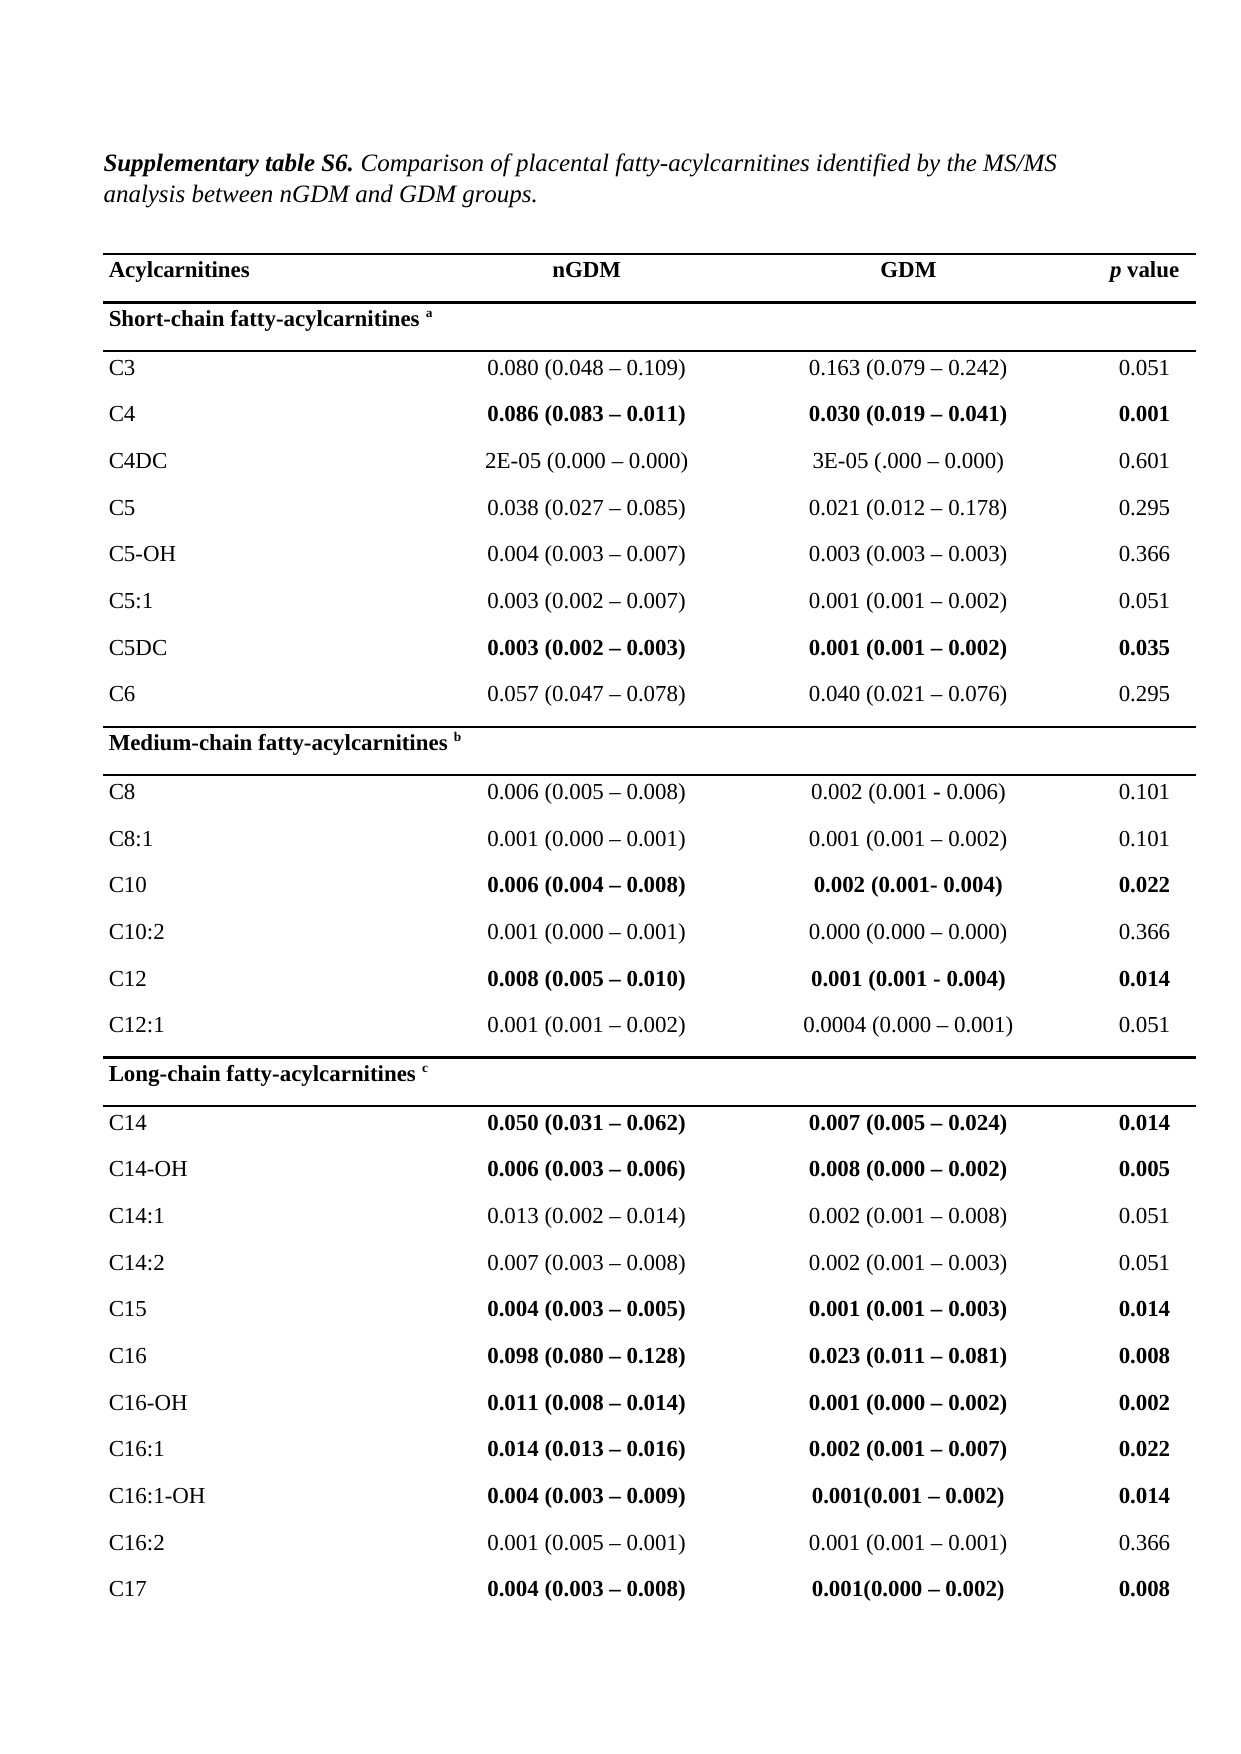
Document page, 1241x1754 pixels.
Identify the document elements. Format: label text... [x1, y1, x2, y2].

table_cell 0.030 (0.019 – 0.041) [724, 399, 1093, 446]
table_cell 0.101 [1093, 776, 1196, 823]
table_cell 3E-05 (.000 – 0.000) [724, 446, 1093, 492]
table_cell 0.006 (0.005 – 0.008) [449, 776, 723, 823]
table_cell 0.002 (0.001 – 0.008) [724, 1201, 1093, 1247]
table_cell C10:2 [103, 916, 449, 963]
table_cell 0.001 (0.001 – 0.001) [724, 1527, 1093, 1574]
table_cell 0.008 [1093, 1341, 1196, 1387]
table_cell [1093, 728, 1196, 774]
table_cell 0.003 (0.002 – 0.007) [449, 586, 723, 632]
table_cell C16:1-OH [103, 1481, 449, 1527]
table_cell 0.014 [1093, 1294, 1196, 1341]
table_cell 0.601 [1093, 446, 1196, 492]
table_cell C10 [103, 870, 449, 916]
table_cell 0.001 (0.000 – 0.001) [449, 916, 723, 963]
table_cell 0.003 (0.002 – 0.003) [449, 632, 723, 679]
table_cell C3 [103, 352, 449, 399]
table_cell 0.051 [1093, 1247, 1196, 1294]
table_cell 0.007 (0.003 – 0.008) [449, 1247, 723, 1294]
table_cell C8 [103, 776, 449, 823]
table_cell Short-chain fatty-acylcarnitines a [103, 304, 1093, 350]
table_cell 0.366 [1093, 916, 1196, 963]
table_cell 0.014 [1093, 1481, 1196, 1527]
table_cell C5:1 [103, 586, 449, 632]
table_cell 0.006 (0.004 – 0.008) [449, 870, 723, 916]
table_cell [1093, 304, 1196, 350]
table_cell 0.040 (0.021 – 0.076) [724, 679, 1093, 726]
table_cell 0.051 [1093, 352, 1196, 399]
table_cell 0.050 (0.031 – 0.062) [449, 1107, 723, 1154]
table_cell C14-OH [103, 1154, 449, 1201]
table_cell 0.001 (0.001 – 0.003) [724, 1294, 1093, 1341]
table_cell 0.163 (0.079 – 0.242) [724, 352, 1093, 399]
table_cell C16 [103, 1341, 449, 1387]
table_cell C15 [103, 1294, 449, 1341]
table_cell C8:1 [103, 823, 449, 870]
table_cell C17 [103, 1574, 449, 1603]
table_cell 0.295 [1093, 492, 1196, 539]
table_cell 0.001 (0.001 – 0.002) [724, 586, 1093, 632]
table_cell 0.005 [1093, 1154, 1196, 1201]
table_cell 0.001 [1093, 399, 1196, 446]
table_cell C14:2 [103, 1247, 449, 1294]
table_cell 0.002 (0.001 - 0.006) [724, 776, 1093, 823]
table_cell 0.057 (0.047 – 0.078) [449, 679, 723, 726]
table_cell 0.051 [1093, 1201, 1196, 1247]
table_cell C5-OH [103, 539, 449, 586]
table_cell C12 [103, 963, 449, 1010]
table_cell 0.002 [1093, 1387, 1196, 1434]
table_cell 0.001 (0.001 – 0.002) [724, 632, 1093, 679]
table_cell 0.004 (0.003 – 0.007) [449, 539, 723, 586]
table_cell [449, 1574, 723, 1603]
table_cell 0.098 (0.080 – 0.128) [449, 1341, 723, 1387]
table_cell 0.008 (0.005 – 0.010) [449, 963, 723, 1010]
table_cell 0.101 [1093, 823, 1196, 870]
table_cell 0.008 (0.000 – 0.002) [724, 1154, 1093, 1201]
table_cell C14 [103, 1107, 449, 1154]
table_cell Medium-chain fatty-acylcarnitines b [103, 728, 1093, 774]
table_cell 0.021 (0.012 – 0.178) [724, 492, 1093, 539]
table_cell C16:2 [103, 1527, 449, 1574]
table_cell 0.003 (0.003 – 0.003) [724, 539, 1093, 586]
table_cell C6 [103, 679, 449, 726]
table_cell C16:1 [103, 1434, 449, 1481]
table_cell 0.001 (0.000 – 0.001) [449, 823, 723, 870]
table_cell C4 [103, 399, 449, 446]
table_cell [1093, 1059, 1196, 1105]
table_cell 0.086 (0.083 – 0.011) [449, 399, 723, 446]
table_cell 0.001 (0.001 – 0.002) [724, 823, 1093, 870]
table_cell C4DC [103, 446, 449, 492]
table_cell 0.022 [1093, 870, 1196, 916]
table_cell 0.001 (0.001 - 0.004) [724, 963, 1093, 1010]
table_cell 0.0004 (0.000 – 0.001) [724, 1010, 1093, 1056]
table_cell 0.038 (0.027 – 0.085) [449, 492, 723, 539]
table_cell 0.080 (0.048 – 0.109) [449, 352, 723, 399]
table_cell C12:1 [103, 1010, 449, 1056]
table_cell 0.002 (0.001 – 0.007) [724, 1434, 1093, 1481]
table_cell 0.002 (0.001- 0.004) [724, 870, 1093, 916]
table_header nGDM [449, 255, 723, 301]
table_cell C5 [103, 492, 449, 539]
table_cell 0.004 (0.003 – 0.009) [449, 1481, 723, 1527]
table_cell C5DC [103, 632, 449, 679]
table_cell 0.001(0.001 – 0.002) [724, 1481, 1093, 1527]
table_cell Long-chain fatty-acylcarnitines c [103, 1059, 1093, 1105]
table_cell 2E-05 (0.000 – 0.000) [449, 446, 723, 492]
table_cell 0.013 (0.002 – 0.014) [449, 1201, 723, 1247]
table_cell 0.035 [1093, 632, 1196, 679]
table_cell 0.295 [1093, 679, 1196, 726]
table_cell 0.011 (0.008 – 0.014) [449, 1387, 723, 1434]
table_header Acylcarnitines [103, 255, 449, 301]
table_cell 0.366 [1093, 1527, 1196, 1574]
table_cell 0.006 (0.003 – 0.006) [449, 1154, 723, 1201]
table_cell 0.001 (0.005 – 0.001) [449, 1527, 723, 1574]
table_cell 0.051 [1093, 586, 1196, 632]
table_cell 0.014 [1093, 963, 1196, 1010]
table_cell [724, 1574, 1093, 1603]
text Supplementary table S6. Comparison of placental fatty-acylcarnitines identified by the MS/MS analysis between nGDM and GDM groups. [103, 148, 1063, 207]
table_header GDM [724, 255, 1093, 301]
table_cell 0.023 (0.011 – 0.081) [724, 1341, 1093, 1387]
table_cell 0.022 [1093, 1434, 1196, 1481]
table_cell 0.004 (0.003 – 0.005) [449, 1294, 723, 1341]
table_cell 0.008 [1093, 1574, 1196, 1603]
table_header p value [1093, 255, 1196, 301]
table_cell 0.007 (0.005 – 0.024) [724, 1107, 1093, 1154]
table_cell 0.000 (0.000 – 0.000) [724, 916, 1093, 963]
table_cell C16-OH [103, 1387, 449, 1434]
table_cell 0.051 [1093, 1010, 1196, 1056]
table_cell 0.014 (0.013 – 0.016) [449, 1434, 723, 1481]
table_cell 0.001 (0.000 – 0.002) [724, 1387, 1093, 1434]
table_cell 0.001 (0.001 – 0.002) [449, 1010, 723, 1056]
table_cell C14:1 [103, 1201, 449, 1247]
table_cell 0.002 (0.001 – 0.003) [724, 1247, 1093, 1294]
table_cell 0.014 [1093, 1107, 1196, 1154]
table_cell 0.366 [1093, 539, 1196, 586]
